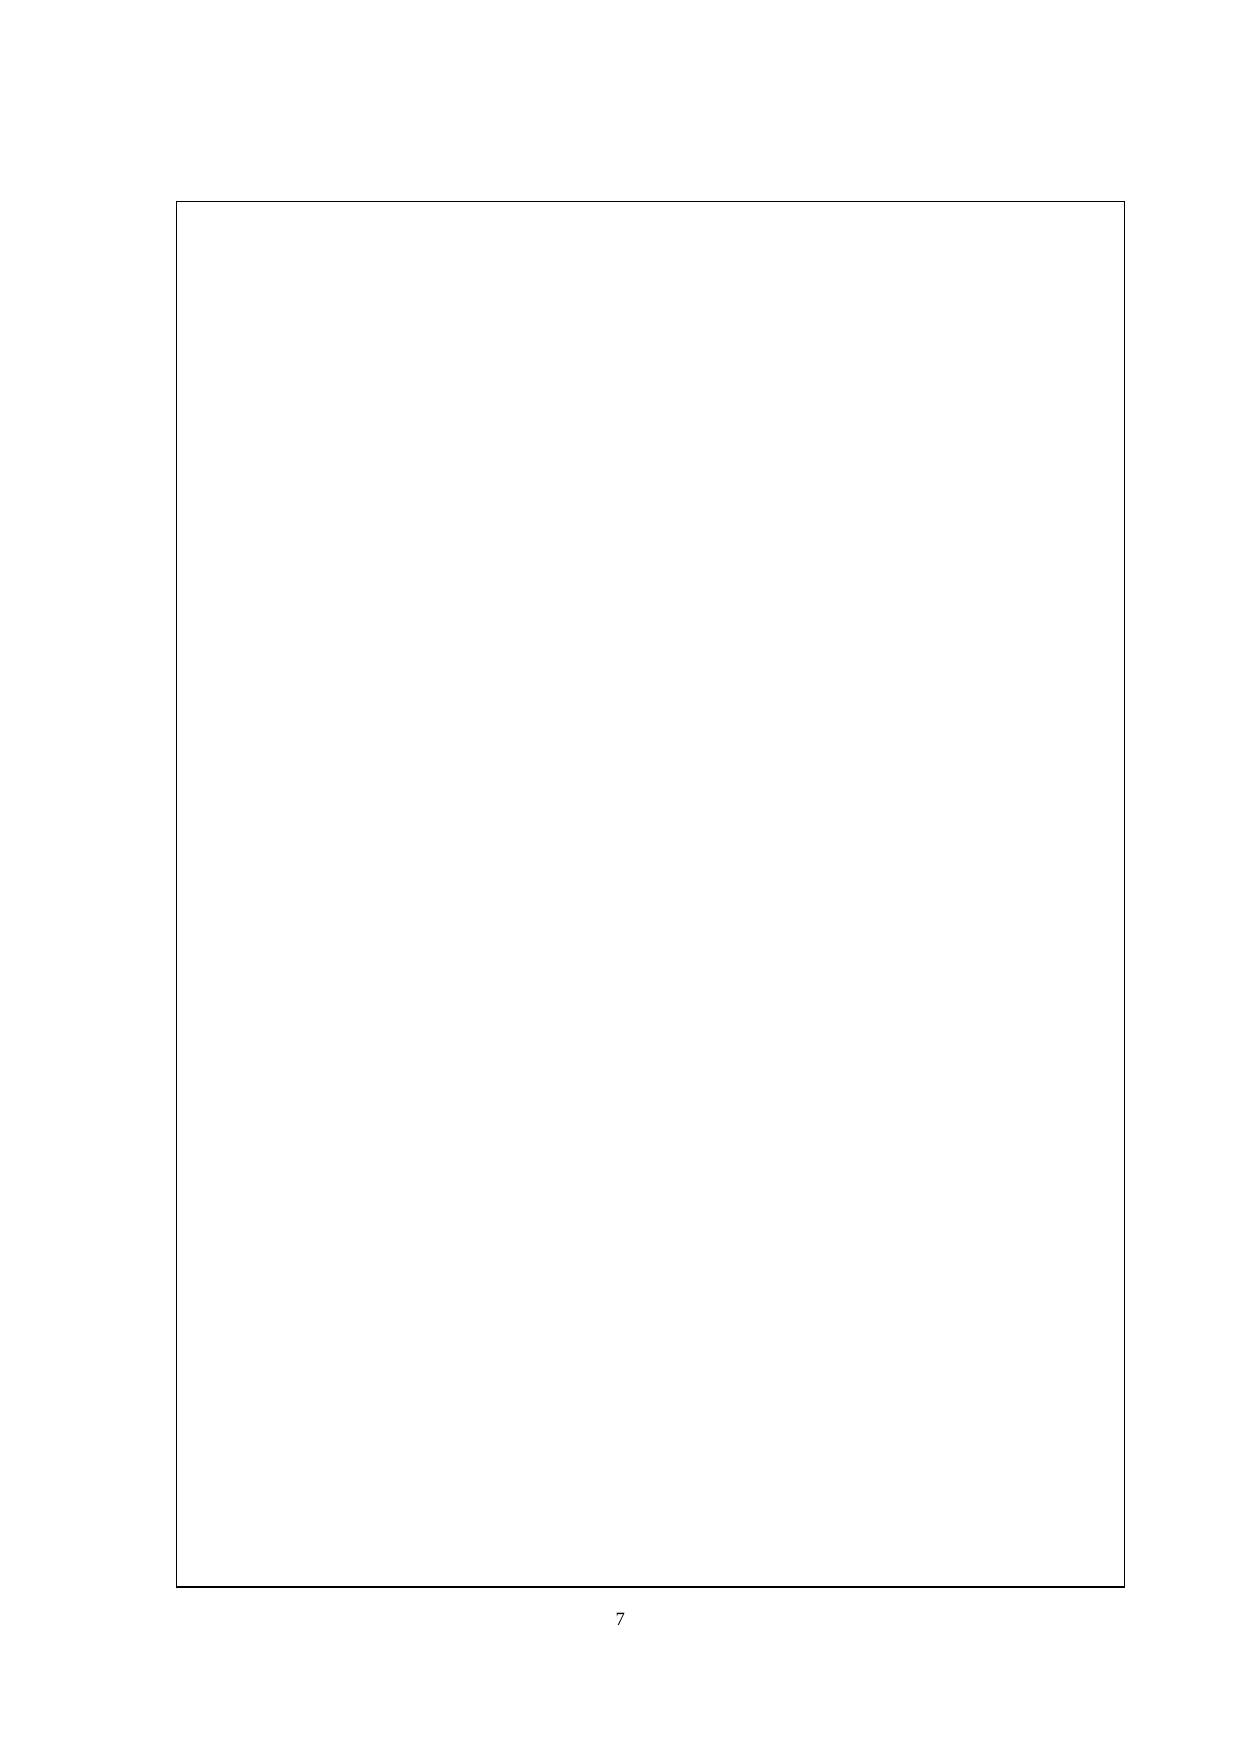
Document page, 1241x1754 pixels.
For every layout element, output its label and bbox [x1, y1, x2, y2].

table_cell [177, 202, 1124, 1586]
